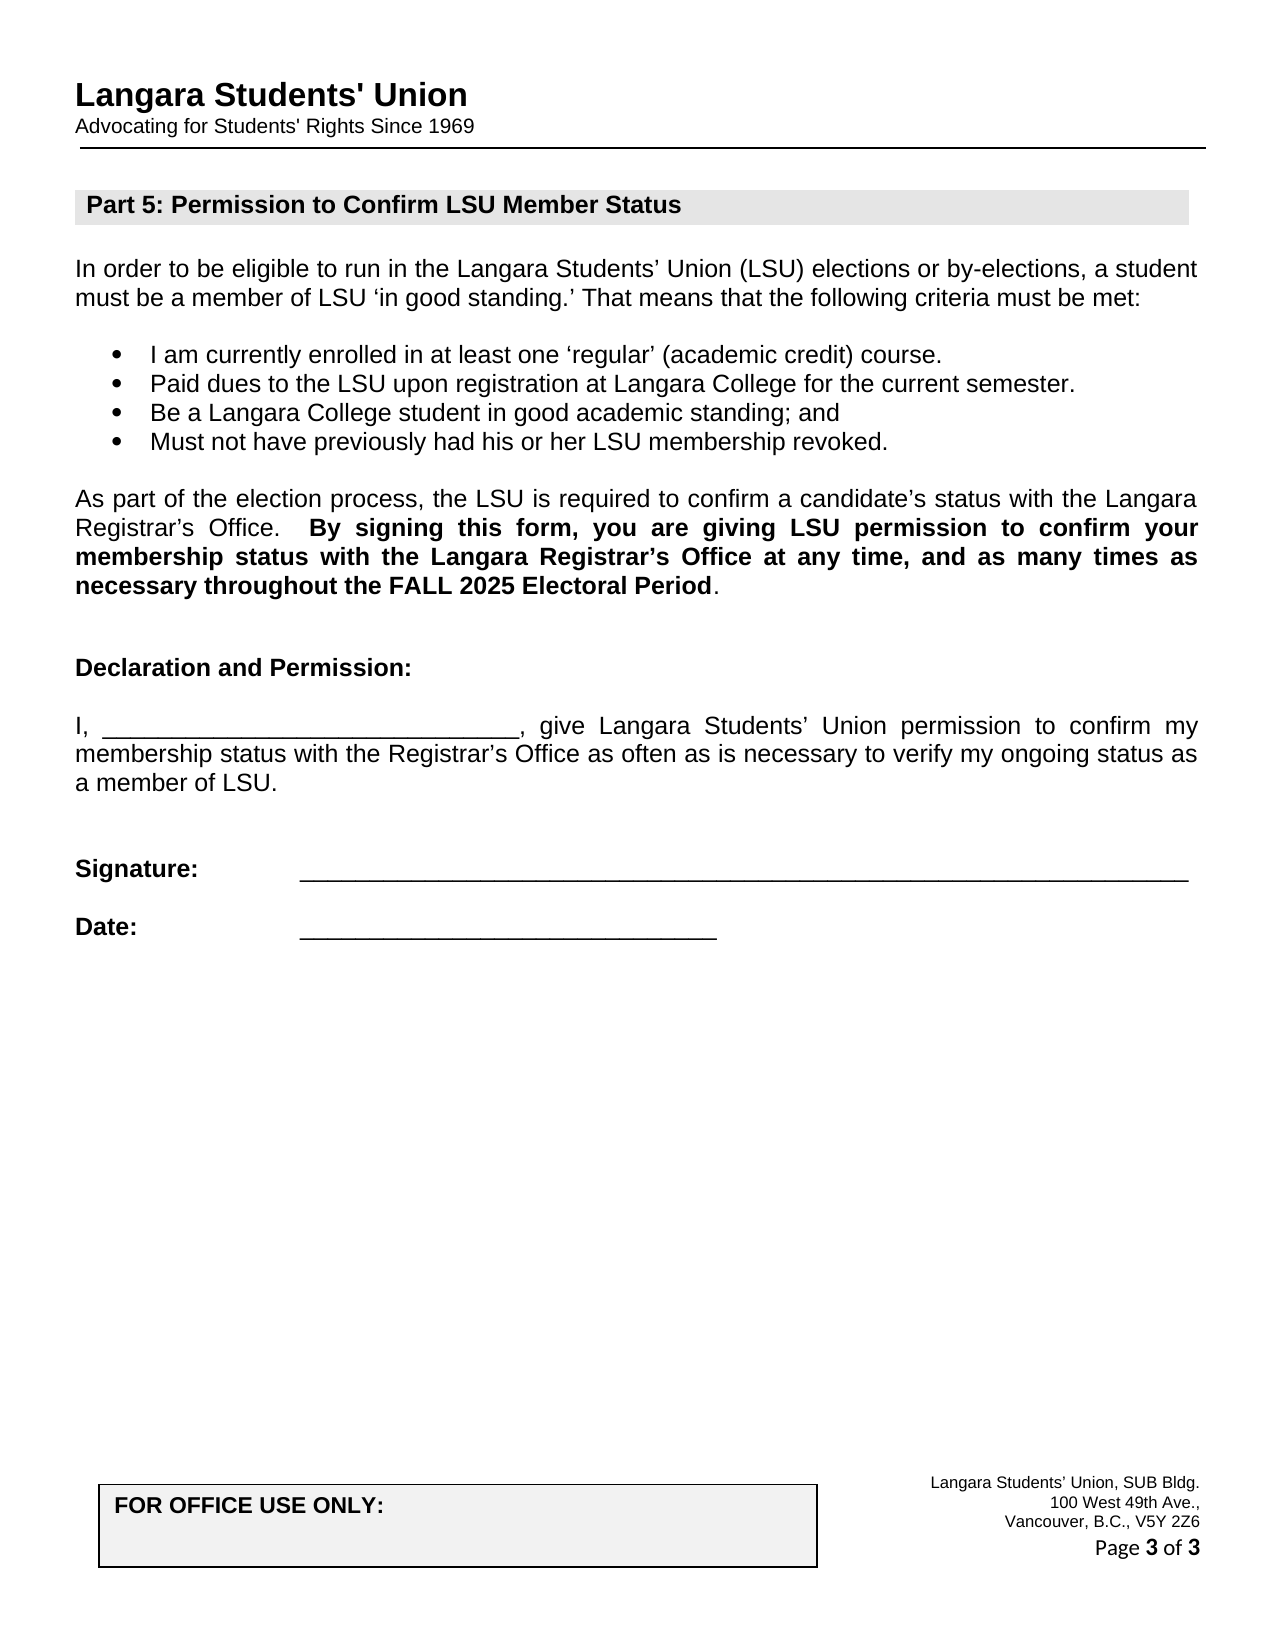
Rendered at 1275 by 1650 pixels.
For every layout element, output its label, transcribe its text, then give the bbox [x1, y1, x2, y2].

table_header Part 5: Permission to Confirm LSU Member Status [75, 190, 1189, 225]
list Paid dues to the LSU upon registration at Langara College for the current semester. [112, 369, 1200, 398]
text Date: ______________________________ [75, 912, 1200, 941]
list Be a Langara College student in good academic standing; and [112, 398, 1200, 427]
list I am currently enrolled in at least one ‘regular’ (academic credit) course. [112, 340, 1200, 369]
list Must not have previously had his or her LSU membership revoked. [112, 427, 1200, 456]
text Signature: ________________________________________________________________ [75, 854, 1200, 883]
text As part of the election process, the LSU is required to confirm a candidate’s status with the Langara Registrar’s Office. By signing this form, you are giving LSU permission to confirm your membership status with the Langara Registrar’s Office at any time, and as many times as necessary throughout the FALL 2025 Electoral Period. [75, 484, 1200, 599]
text I, ______________________________, give Langara Students’ Union permission to confirm my membership status with the Registrar’s Office as often as is necessary to verify my ongoing status as a member of LSU. [75, 711, 1200, 797]
text In order to be eligible to run in the Langara Students’ Union (LSU) elections or by-elections, a student must be a member of LSU ‘in good standing.’ That means that the following criteria must be met: [75, 254, 1200, 311]
text Declaration and Permission: [75, 653, 1200, 682]
